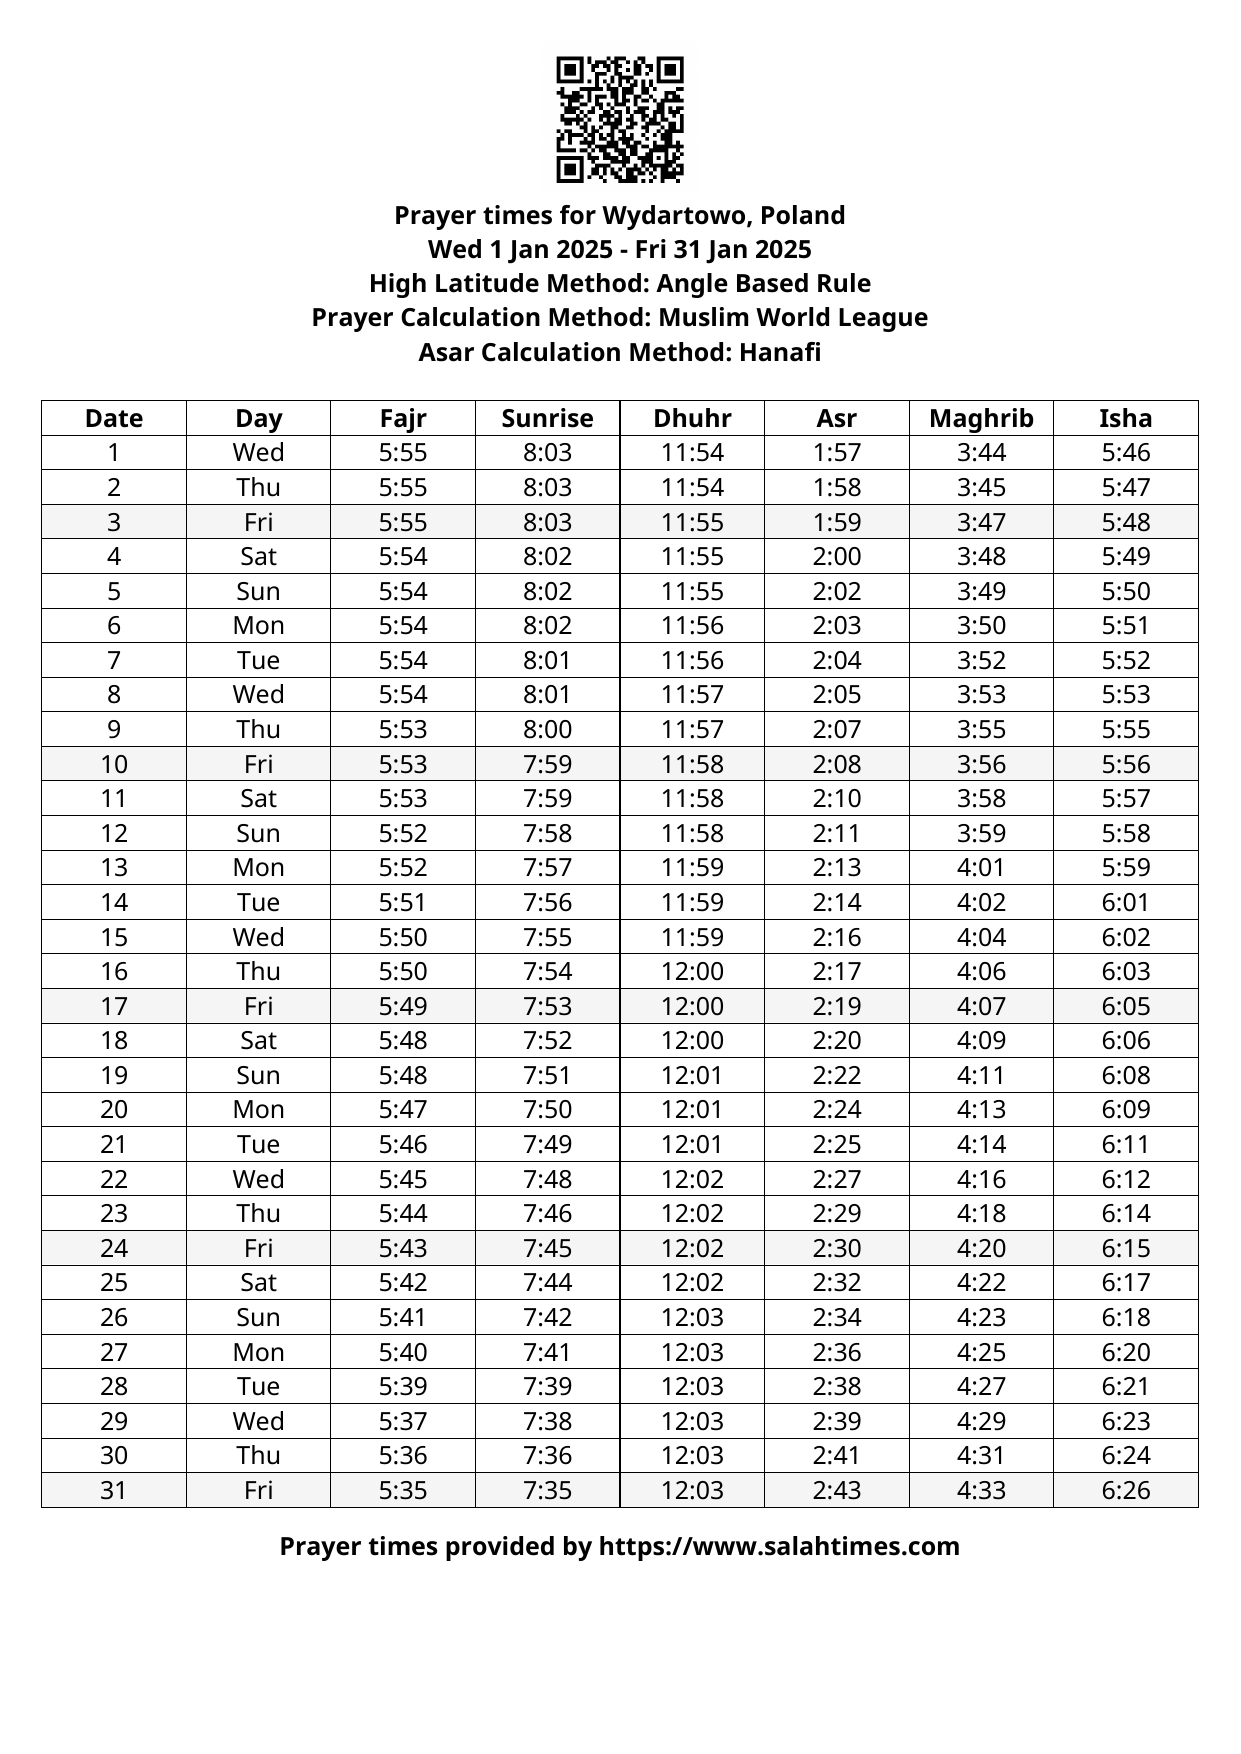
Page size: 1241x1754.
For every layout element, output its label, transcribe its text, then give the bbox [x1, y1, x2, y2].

table_cell Thu [187, 1196, 330, 1230]
table_cell 4:06 [910, 954, 1053, 988]
table_cell 5:44 [331, 1196, 475, 1230]
table_cell 11:54 [621, 470, 764, 504]
table_cell Mon [187, 1093, 330, 1126]
table_cell 11:59 [621, 885, 764, 919]
table_cell 2:27 [765, 1162, 909, 1195]
table_cell 28 [42, 1369, 186, 1403]
table_cell 3:52 [910, 643, 1053, 677]
table_cell 1:59 [765, 505, 909, 538]
table_cell 3:47 [910, 505, 1053, 538]
table_cell 8:01 [476, 678, 619, 711]
table_cell 6:03 [1054, 954, 1198, 988]
table_cell 7:38 [476, 1404, 619, 1437]
table_cell 6:24 [1054, 1439, 1198, 1472]
table_cell 11:58 [621, 747, 764, 780]
table_cell 12:01 [621, 1058, 764, 1092]
table_cell 6:21 [1054, 1369, 1198, 1403]
picture [542, 41, 699, 198]
table_cell 11:57 [621, 712, 764, 746]
table_cell 2:14 [765, 885, 909, 919]
table_cell 3:55 [910, 712, 1053, 746]
table_cell 4:31 [910, 1439, 1053, 1472]
table_cell 6:26 [1054, 1473, 1198, 1507]
table_cell 4:29 [910, 1404, 1053, 1437]
table_cell 12:01 [621, 1093, 764, 1126]
table_cell 7:44 [476, 1266, 619, 1299]
table_cell 5:49 [1054, 539, 1198, 573]
table_cell 5:48 [1054, 505, 1198, 538]
table_cell 5:53 [1054, 678, 1198, 711]
table_cell 3:50 [910, 609, 1053, 642]
table_cell 4:16 [910, 1162, 1053, 1195]
table_cell 5:51 [1054, 609, 1198, 642]
table_header Sunrise [476, 401, 619, 434]
table_cell 11:59 [621, 851, 764, 884]
table_cell 4:01 [910, 851, 1053, 884]
table_cell 4:04 [910, 920, 1053, 953]
table_cell 2:13 [765, 851, 909, 884]
table_cell 8:01 [476, 643, 619, 677]
table_cell 6:15 [1054, 1231, 1198, 1264]
table_cell Wed [187, 1404, 330, 1437]
table_cell 19 [42, 1058, 186, 1092]
table_cell 5:39 [331, 1369, 475, 1403]
table_cell 4:25 [910, 1335, 1053, 1368]
table_cell 5:42 [331, 1266, 475, 1299]
table_cell 5:54 [331, 643, 475, 677]
table_cell 11:55 [621, 574, 764, 607]
table_cell 2:30 [765, 1231, 909, 1264]
table_cell Wed [187, 920, 330, 953]
table_cell Sun [187, 1300, 330, 1334]
table_cell 7:59 [476, 747, 619, 780]
table_cell 2:04 [765, 643, 909, 677]
table_cell 1:57 [765, 436, 909, 469]
table_cell 6:06 [1054, 1024, 1198, 1057]
table_cell 12:03 [621, 1404, 764, 1437]
table_cell 3:53 [910, 678, 1053, 711]
table_cell 12:00 [621, 989, 764, 1022]
table_cell 14 [42, 885, 186, 919]
table_cell 12:03 [621, 1473, 764, 1507]
table_cell 5:55 [331, 436, 475, 469]
table_cell Thu [187, 470, 330, 504]
table_cell 11:55 [621, 539, 764, 573]
table_cell 6:12 [1054, 1162, 1198, 1195]
table_cell 2:00 [765, 539, 909, 573]
table_cell 12:03 [621, 1335, 764, 1368]
table_cell 2:24 [765, 1093, 909, 1126]
table_cell 24 [42, 1231, 186, 1264]
table_cell Tue [187, 643, 330, 677]
text Prayer Calculation Method: Muslim World League [42, 300, 1198, 334]
table_cell 5 [42, 574, 186, 607]
table_cell 3:48 [910, 539, 1053, 573]
table_cell 11:56 [621, 643, 764, 677]
table_cell 2:03 [765, 609, 909, 642]
table_cell 1:58 [765, 470, 909, 504]
table_cell 7:57 [476, 851, 619, 884]
table_cell 7:59 [476, 781, 619, 815]
table_cell 5:56 [1054, 747, 1198, 780]
table_cell 5:58 [1054, 816, 1198, 849]
table_cell 5:40 [331, 1335, 475, 1368]
table_cell 5:46 [1054, 436, 1198, 469]
text High Latitude Method: Angle Based Rule [42, 266, 1198, 300]
table_cell 2:11 [765, 816, 909, 849]
table_cell 12:02 [621, 1231, 764, 1264]
table_cell Tue [187, 885, 330, 919]
table_cell 26 [42, 1300, 186, 1334]
table_cell 7:49 [476, 1127, 619, 1161]
table_cell 3:49 [910, 574, 1053, 607]
table_cell 6:14 [1054, 1196, 1198, 1230]
table_cell 30 [42, 1439, 186, 1472]
table_cell 11 [42, 781, 186, 815]
table_cell 6:11 [1054, 1127, 1198, 1161]
table_header Asr [765, 401, 909, 434]
table_cell 7:51 [476, 1058, 619, 1092]
table_cell 5:50 [1054, 574, 1198, 607]
table_cell Wed [187, 1162, 330, 1195]
table_cell 11:59 [621, 920, 764, 953]
table_cell 1 [42, 436, 186, 469]
table_cell 2:02 [765, 574, 909, 607]
table_cell 25 [42, 1266, 186, 1299]
table_cell 12:02 [621, 1266, 764, 1299]
table_cell 12:00 [621, 1024, 764, 1057]
table_cell 4:33 [910, 1473, 1053, 1507]
table_cell 10 [42, 747, 186, 780]
table_cell 7:35 [476, 1473, 619, 1507]
table_cell 12:02 [621, 1162, 764, 1195]
table_cell 5:49 [331, 989, 475, 1022]
table_cell 27 [42, 1335, 186, 1368]
table_cell 7:55 [476, 920, 619, 953]
table_cell 2:43 [765, 1473, 909, 1507]
table_cell 4:02 [910, 885, 1053, 919]
table_cell 8:03 [476, 505, 619, 538]
table_cell 6:05 [1054, 989, 1198, 1022]
table_cell 2:38 [765, 1369, 909, 1403]
table_cell 8:00 [476, 712, 619, 746]
table_cell 5:52 [331, 851, 475, 884]
table_cell 7 [42, 643, 186, 677]
table_cell 5:41 [331, 1300, 475, 1334]
table_cell 22 [42, 1162, 186, 1195]
table_cell 3:58 [910, 781, 1053, 815]
table_cell Thu [187, 1439, 330, 1472]
table_cell 7:41 [476, 1335, 619, 1368]
table_cell 2:08 [765, 747, 909, 780]
table_cell 3:45 [910, 470, 1053, 504]
table_cell Sat [187, 781, 330, 815]
table_cell Mon [187, 609, 330, 642]
table_cell 5:53 [331, 712, 475, 746]
table_cell Sat [187, 539, 330, 573]
table_cell 7:58 [476, 816, 619, 849]
table_cell 5:50 [331, 920, 475, 953]
table_cell 7:39 [476, 1369, 619, 1403]
table_cell 6:02 [1054, 920, 1198, 953]
table_cell Fri [187, 505, 330, 538]
table_cell 3:56 [910, 747, 1053, 780]
table_cell Wed [187, 678, 330, 711]
table_cell 5:55 [331, 470, 475, 504]
table_cell 7:45 [476, 1231, 619, 1264]
table_cell 4:14 [910, 1127, 1053, 1161]
table_cell 5:47 [1054, 470, 1198, 504]
table_cell 7:52 [476, 1024, 619, 1057]
table_cell 12:00 [621, 954, 764, 988]
table_cell 2:36 [765, 1335, 909, 1368]
table_cell 5:52 [1054, 643, 1198, 677]
table_cell 3 [42, 505, 186, 538]
table_cell 5:52 [331, 816, 475, 849]
table_cell 5:54 [331, 574, 475, 607]
table_cell 2:05 [765, 678, 909, 711]
table_cell 5:46 [331, 1127, 475, 1161]
table_cell 4:09 [910, 1024, 1053, 1057]
table_cell 6:20 [1054, 1335, 1198, 1368]
table_cell 7:56 [476, 885, 619, 919]
table_cell 5:51 [331, 885, 475, 919]
table_header Fajr [331, 401, 475, 434]
table_cell 7:50 [476, 1093, 619, 1126]
table_cell 7:48 [476, 1162, 619, 1195]
table_header Maghrib [910, 401, 1053, 434]
table_cell 12:03 [621, 1369, 764, 1403]
table_cell 5:50 [331, 954, 475, 988]
table_cell 2:34 [765, 1300, 909, 1334]
table_cell Sun [187, 1058, 330, 1092]
table_cell 5:53 [331, 747, 475, 780]
table_cell Fri [187, 1473, 330, 1507]
table_cell 4:07 [910, 989, 1053, 1022]
table_cell 21 [42, 1127, 186, 1161]
table_cell 18 [42, 1024, 186, 1057]
table_cell 7:54 [476, 954, 619, 988]
table_cell 7:42 [476, 1300, 619, 1334]
text Prayer times for Wydartowo, Poland [42, 198, 1198, 232]
table_cell 15 [42, 920, 186, 953]
table_cell 12:03 [621, 1439, 764, 1472]
table_cell 2:29 [765, 1196, 909, 1230]
table_cell 3:44 [910, 436, 1053, 469]
table_cell 11:58 [621, 781, 764, 815]
table_cell Fri [187, 747, 330, 780]
table_cell 5:48 [331, 1024, 475, 1057]
table_cell Tue [187, 1369, 330, 1403]
table_cell 29 [42, 1404, 186, 1437]
table_cell 5:54 [331, 539, 475, 573]
table_cell 8:03 [476, 436, 619, 469]
table_cell 2:10 [765, 781, 909, 815]
table_cell 12:02 [621, 1196, 764, 1230]
table_cell 3:59 [910, 816, 1053, 849]
table_cell 5:54 [331, 609, 475, 642]
table_cell 5:45 [331, 1162, 475, 1195]
table_cell 5:48 [331, 1058, 475, 1092]
table_cell 20 [42, 1093, 186, 1126]
table_cell 17 [42, 989, 186, 1022]
table_cell Thu [187, 954, 330, 988]
table_cell 11:58 [621, 816, 764, 849]
table_cell 2:07 [765, 712, 909, 746]
table_cell 2:32 [765, 1266, 909, 1299]
table_cell Wed [187, 436, 330, 469]
table_cell 6 [42, 609, 186, 642]
table_cell 2:20 [765, 1024, 909, 1057]
table_cell 8 [42, 678, 186, 711]
table_cell 7:46 [476, 1196, 619, 1230]
table_cell 8:03 [476, 470, 619, 504]
table_cell 4:20 [910, 1231, 1053, 1264]
table_cell 6:09 [1054, 1093, 1198, 1126]
table_cell 5:37 [331, 1404, 475, 1437]
text Asar Calculation Method: Hanafi [42, 334, 1198, 368]
table_header Dhuhr [621, 401, 764, 434]
table_cell 4 [42, 539, 186, 573]
table_cell 6:01 [1054, 885, 1198, 919]
table_cell 2:41 [765, 1439, 909, 1472]
table_cell 5:55 [1054, 712, 1198, 746]
table_header Isha [1054, 401, 1198, 434]
table_cell 11:56 [621, 609, 764, 642]
table_cell Mon [187, 851, 330, 884]
table_cell 5:43 [331, 1231, 475, 1264]
table_cell 5:53 [331, 781, 475, 815]
table_cell 23 [42, 1196, 186, 1230]
table_cell 11:57 [621, 678, 764, 711]
table_cell 5:59 [1054, 851, 1198, 884]
table_cell 16 [42, 954, 186, 988]
table_cell 4:27 [910, 1369, 1053, 1403]
table_cell 2:22 [765, 1058, 909, 1092]
table_cell 8:02 [476, 539, 619, 573]
table_cell 4:11 [910, 1058, 1053, 1092]
table_header Day [187, 401, 330, 434]
table_cell 2 [42, 470, 186, 504]
table_cell 11:55 [621, 505, 764, 538]
text Wed 1 Jan 2025 - Fri 31 Jan 2025 [42, 232, 1198, 266]
table_cell 5:54 [331, 678, 475, 711]
table_cell 2:39 [765, 1404, 909, 1437]
table_cell 4:22 [910, 1266, 1053, 1299]
table_cell 5:35 [331, 1473, 475, 1507]
table_cell 11:54 [621, 436, 764, 469]
table_cell 13 [42, 851, 186, 884]
table_cell 2:19 [765, 989, 909, 1022]
table_cell 8:02 [476, 609, 619, 642]
table_cell 5:36 [331, 1439, 475, 1472]
text Prayer times provided by https://www.salahtimes.com [42, 1528, 1198, 1563]
table_cell 9 [42, 712, 186, 746]
table_cell 12:01 [621, 1127, 764, 1161]
table_cell 12 [42, 816, 186, 849]
table_cell 6:08 [1054, 1058, 1198, 1092]
table_cell Tue [187, 1127, 330, 1161]
table_cell 2:17 [765, 954, 909, 988]
table_cell 4:13 [910, 1093, 1053, 1126]
table_cell Thu [187, 712, 330, 746]
table_cell 7:36 [476, 1439, 619, 1472]
table_header Date [42, 401, 186, 434]
table_cell Fri [187, 1231, 330, 1264]
table_cell 6:23 [1054, 1404, 1198, 1437]
table_cell 12:03 [621, 1300, 764, 1334]
table_cell 8:02 [476, 574, 619, 607]
table_cell Mon [187, 1335, 330, 1368]
table_cell 7:53 [476, 989, 619, 1022]
table_cell 5:57 [1054, 781, 1198, 815]
table_cell 2:25 [765, 1127, 909, 1161]
table_cell 4:23 [910, 1300, 1053, 1334]
table_cell 2:16 [765, 920, 909, 953]
table_cell Sat [187, 1024, 330, 1057]
table_cell 4:18 [910, 1196, 1053, 1230]
table_cell 5:47 [331, 1093, 475, 1126]
table_cell Fri [187, 989, 330, 1022]
table_cell 6:18 [1054, 1300, 1198, 1334]
table_cell Sat [187, 1266, 330, 1299]
table_cell Sun [187, 574, 330, 607]
table_cell 6:17 [1054, 1266, 1198, 1299]
table_cell 5:55 [331, 505, 475, 538]
table_cell 31 [42, 1473, 186, 1507]
table_cell Sun [187, 816, 330, 849]
